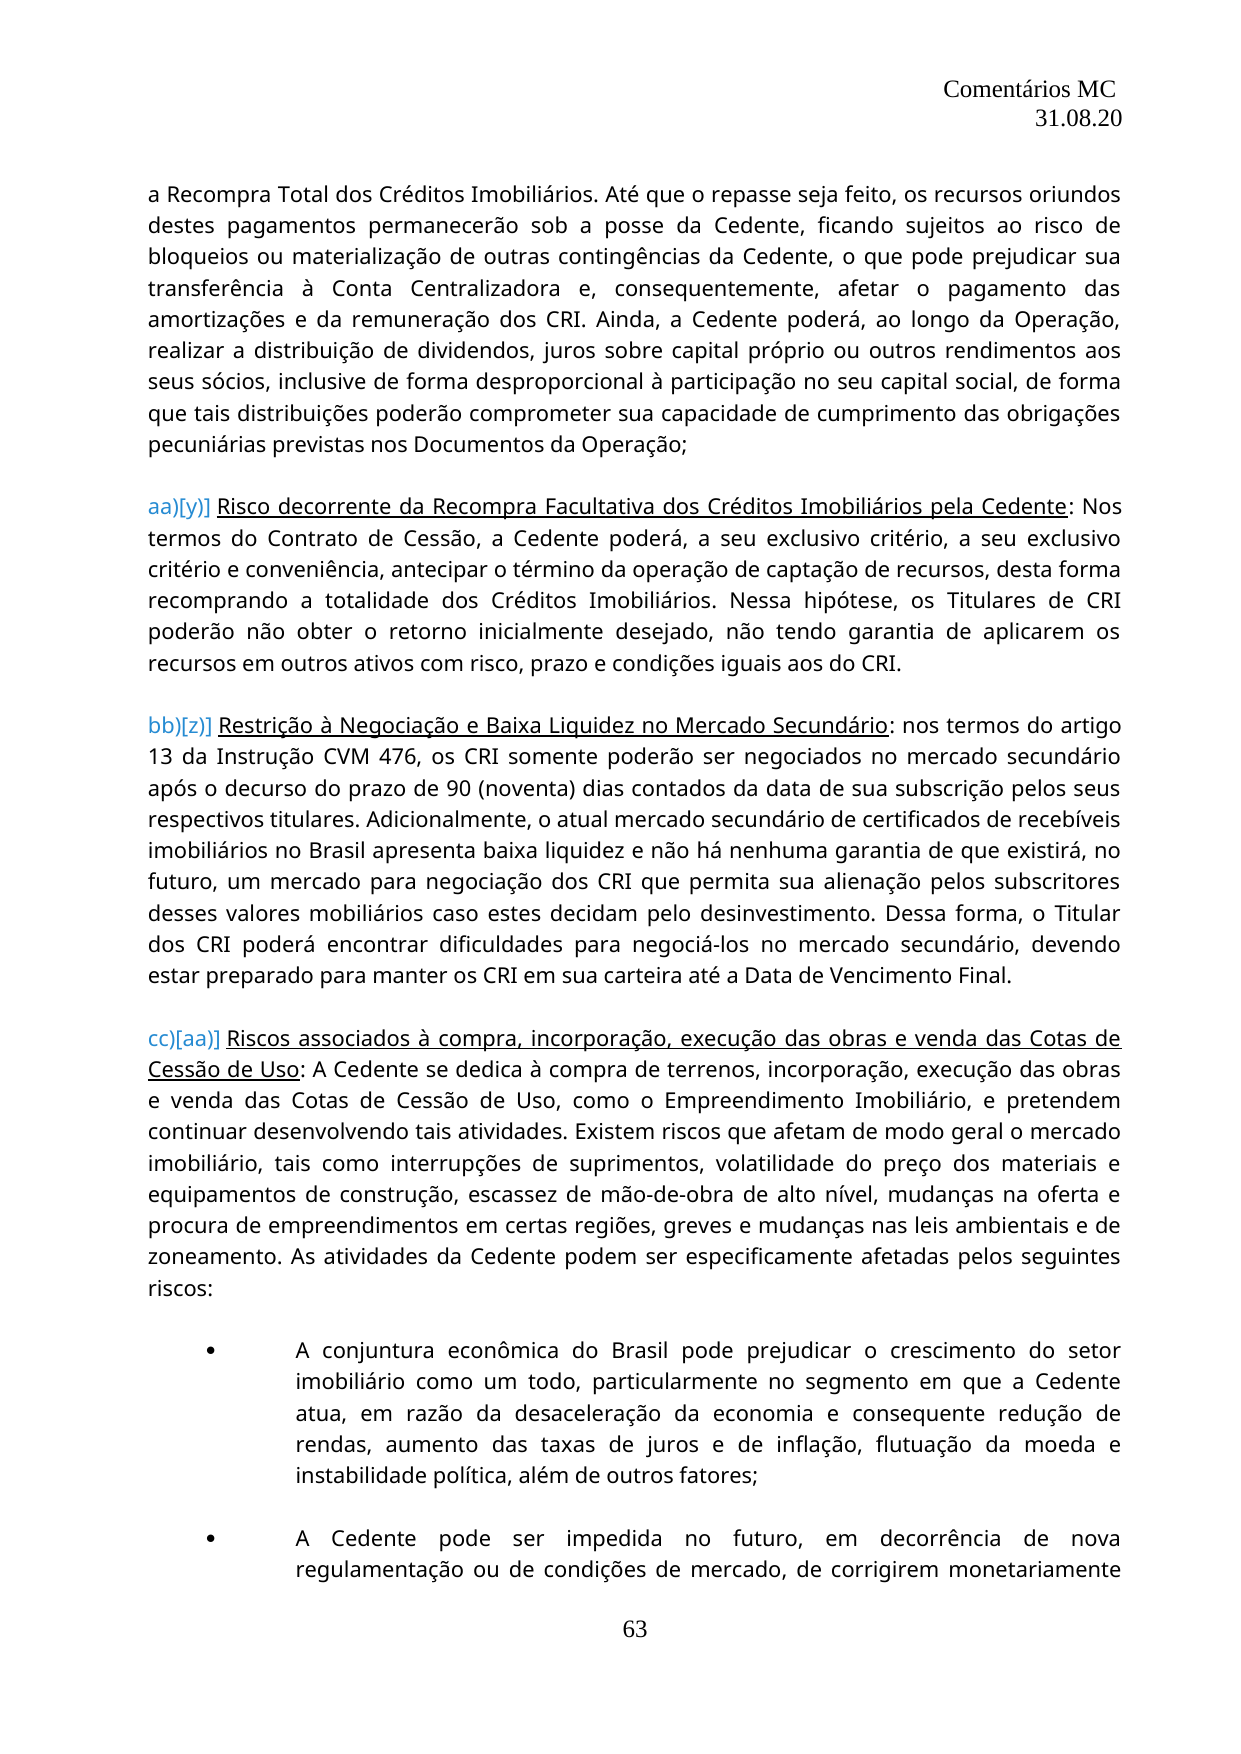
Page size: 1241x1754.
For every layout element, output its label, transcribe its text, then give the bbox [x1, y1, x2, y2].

list Restrição à Negociação e Baixa Liquidez no Mercado Secundário: nos termos do artigo 13 da Instrução CVM 476, os CRI somente poderão ser negociados no mercado secundário após o decurso do prazo de 90 (noventa) dias contados da data de sua subscrição pelos seus respectivos titulares. Adicionalmente, o atual mercado secundário de certificados de recebíveis imobiliários no Brasil apresenta baixa liquidez e não há nenhuma garantia de que existirá, no futuro, um mercado para negociação dos CRI que permita sua alienação pelos subscritores desses valores mobiliários caso estes decidam pelo desinvestimento. Dessa forma, o Titular dos CRI poderá encontrar dificuldades para negociá-los no mercado secundário, devendo estar preparado para manter os CRI em sua carteira até a Data de Vencimento Final. [148, 708, 1122, 990]
list A conjuntura econômica do Brasil pode prejudicar o crescimento do setor imobiliário como um todo, particularmente no segmento em que a Cedente atua, em razão da desaceleração da economia e consequente redução de rendas, aumento das taxas de juros e de inflação, flutuação da moeda e instabilidade política, além de outros fatores; [207, 1333, 1122, 1490]
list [148, 177, 1122, 458]
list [207, 1521, 1122, 1583]
list Risco decorrente da Recompra Facultativa dos Créditos Imobiliários pela Cedente: Nos termos do Contrato de Cessão, a Cedente poderá, a seu exclusivo critério, a seu exclusivo critério e conveniência, antecipar o término da operação de captação de recursos, desta forma recomprando a totalidade dos Créditos Imobiliários. Nessa hipótese, os Titulares de CRI poderão não obter o retorno inicialmente desejado, não tendo garantia de aplicarem os recursos em outros ativos com risco, prazo e condições iguais aos do CRI. [148, 490, 1122, 677]
list Riscos associados à compra, incorporação, execução das obras e venda das Cotas de Cessão de Uso: A Cedente se dedica à compra de terrenos, incorporação, execução das obras e venda das Cotas de Cessão de Uso, como o Empreendimento Imobiliário, e pretendem continuar desenvolvendo tais atividades. Existem riscos que afetam de modo geral o mercado imobiliário, tais como interrupções de suprimentos, volatilidade do preço dos materiais e equipamentos de construção, escassez de mão-de-obra de alto nível, mudanças na oferta e procura de empreendimentos em certas regiões, greves e mudanças nas leis ambientais e de zoneamento. As atividades da Cedente podem ser especificamente afetadas pelos seguintes riscos: [148, 1021, 1122, 1302]
